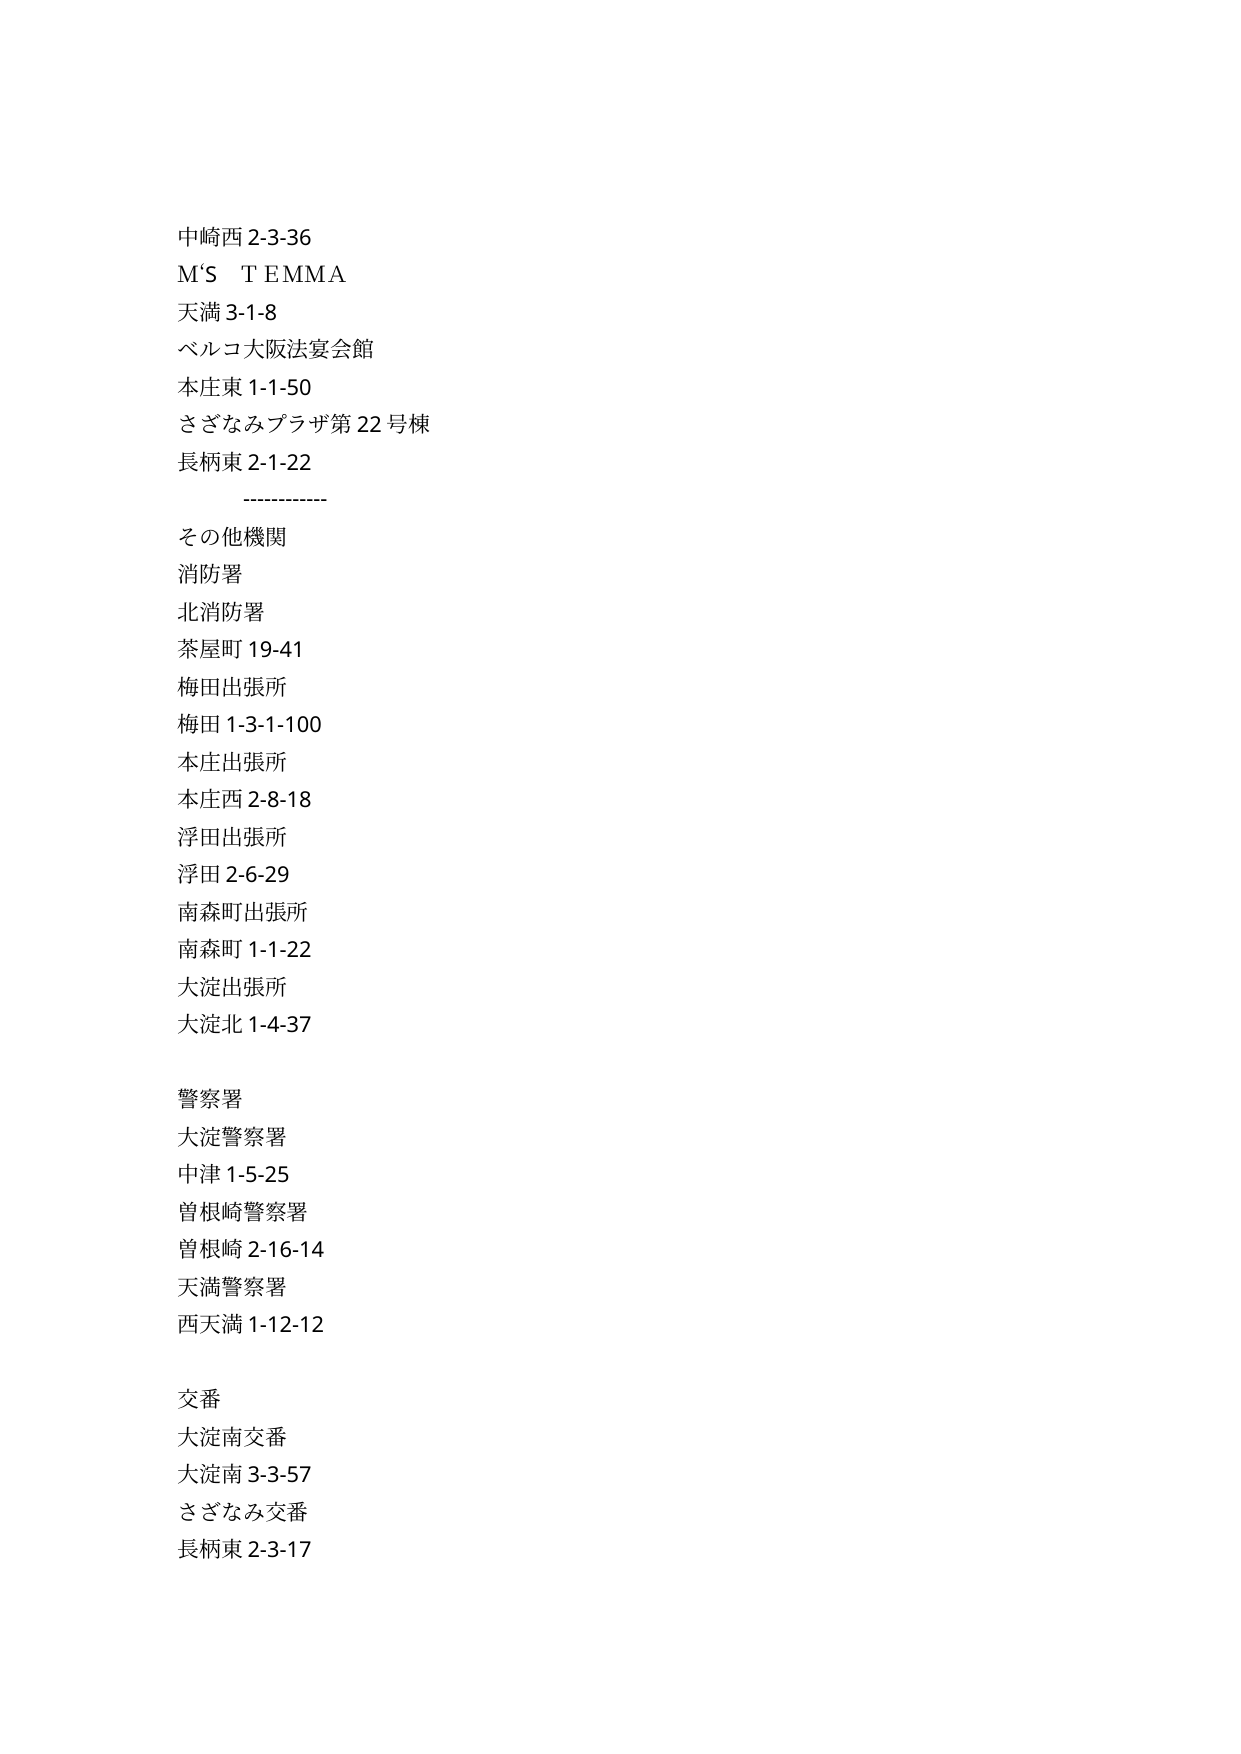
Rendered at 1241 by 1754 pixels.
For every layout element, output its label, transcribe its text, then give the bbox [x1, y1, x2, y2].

text 大淀南交番 [177, 1417, 1063, 1454]
text ベルコ大阪法宴会館 [177, 329, 1063, 367]
text Ｍ‘S ＴＥＭＭＡ [177, 254, 1063, 292]
text 南森町出張所 [177, 892, 1063, 929]
text 曽根崎2-16-14 [177, 1229, 1063, 1267]
text 警察署 [177, 1079, 1063, 1117]
text 梅田出張所 [177, 667, 1063, 704]
text 大淀北1-4-37 [177, 1004, 1063, 1042]
text 中崎西2-3-36 [177, 217, 1063, 254]
text 北消防署 [177, 592, 1063, 629]
text 長柄東2-3-17 [177, 1529, 1063, 1567]
text その他機関 [177, 517, 1063, 554]
text 浮田出張所 [177, 817, 1063, 854]
text 本庄西2-8-18 [177, 779, 1063, 817]
text 天満警察署 [177, 1267, 1063, 1304]
text 長柄東2-1-22 [177, 442, 1063, 479]
text 浮田2-6-29 [177, 854, 1063, 892]
text さざなみプラザ第22号棟 [177, 404, 1063, 442]
text 大淀警察署 [177, 1117, 1063, 1154]
text 天満3-1-8 [177, 292, 1063, 329]
text 茶屋町19-41 [177, 629, 1063, 667]
text 本庄東1-1-50 [177, 367, 1063, 404]
text 大淀出張所 [177, 967, 1063, 1004]
text 交番 [177, 1379, 1063, 1417]
text 大淀南3-3-57 [177, 1454, 1063, 1492]
text 西天満1-12-12 [177, 1304, 1063, 1342]
text 曽根崎警察署 [177, 1192, 1063, 1229]
text 消防署 [177, 554, 1063, 592]
text ------------ [177, 479, 1063, 517]
text 南森町1-1-22 [177, 929, 1063, 967]
text 中津1-5-25 [177, 1154, 1063, 1192]
text 梅田1-3-1-100 [177, 704, 1063, 742]
text さざなみ交番 [177, 1492, 1063, 1529]
text 本庄出張所 [177, 742, 1063, 779]
